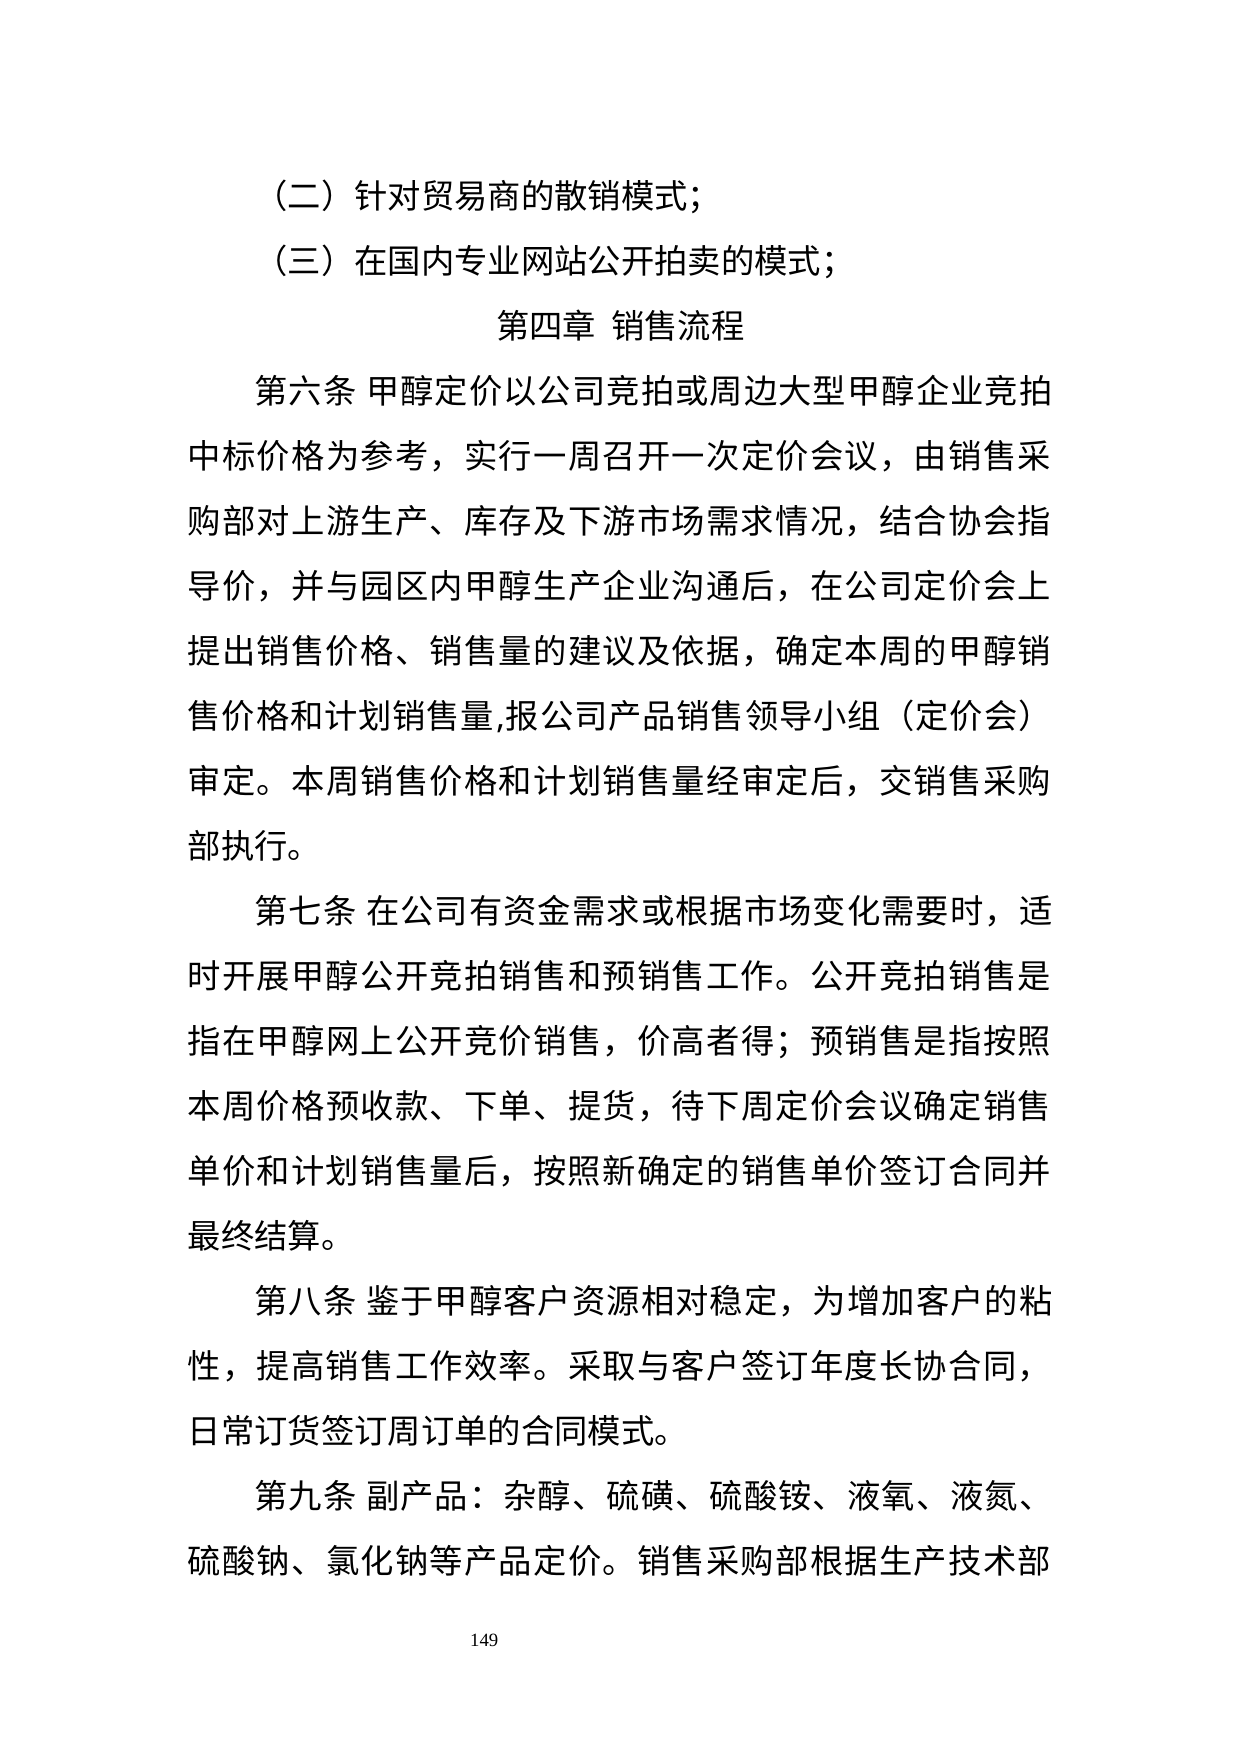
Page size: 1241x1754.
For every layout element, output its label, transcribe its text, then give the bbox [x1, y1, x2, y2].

text 第七条 在公司有资金需求或根据市场变化需要时，适时开展甲醇公开竞拍销售和预销售工作。公开竞拍销售是指在甲醇网上公开竞价销售，价高者得；预销售是指按照本周价格预收款、下单、提货，待下周定价会议确定销售单价和计划销售量后，按照新确定的销售单价签订合同并最终结算。 [187, 877, 1053, 1267]
text 第八条 鉴于甲醇客户资源相对稳定，为增加客户的粘性，提高销售工作效率。采取与客户签订年度长协合同，日常订货签订周订单的合同模式。 [187, 1267, 1053, 1462]
text 第四章 销售流程 [187, 292, 1053, 357]
text （三）在国内专业网站公开拍卖的模式； [187, 227, 1053, 292]
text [187, 1462, 1053, 1592]
text 第六条 甲醇定价以公司竞拍或周边大型甲醇企业竞拍中标价格为参考，实行一周召开一次定价会议，由销售采购部对上游生产、库存及下游市场需求情况，结合协会指导价，并与园区内甲醇生产企业沟通后，在公司定价会上提出销售价格、销售量的建议及依据，确定本周的甲醇销售价格和计划销售量,报公司产品销售领导小组（定价会）审定。本周销售价格和计划销售量经审定后，交销售采购部执行。 [187, 357, 1053, 877]
text （二）针对贸易商的散销模式； [187, 162, 1053, 227]
